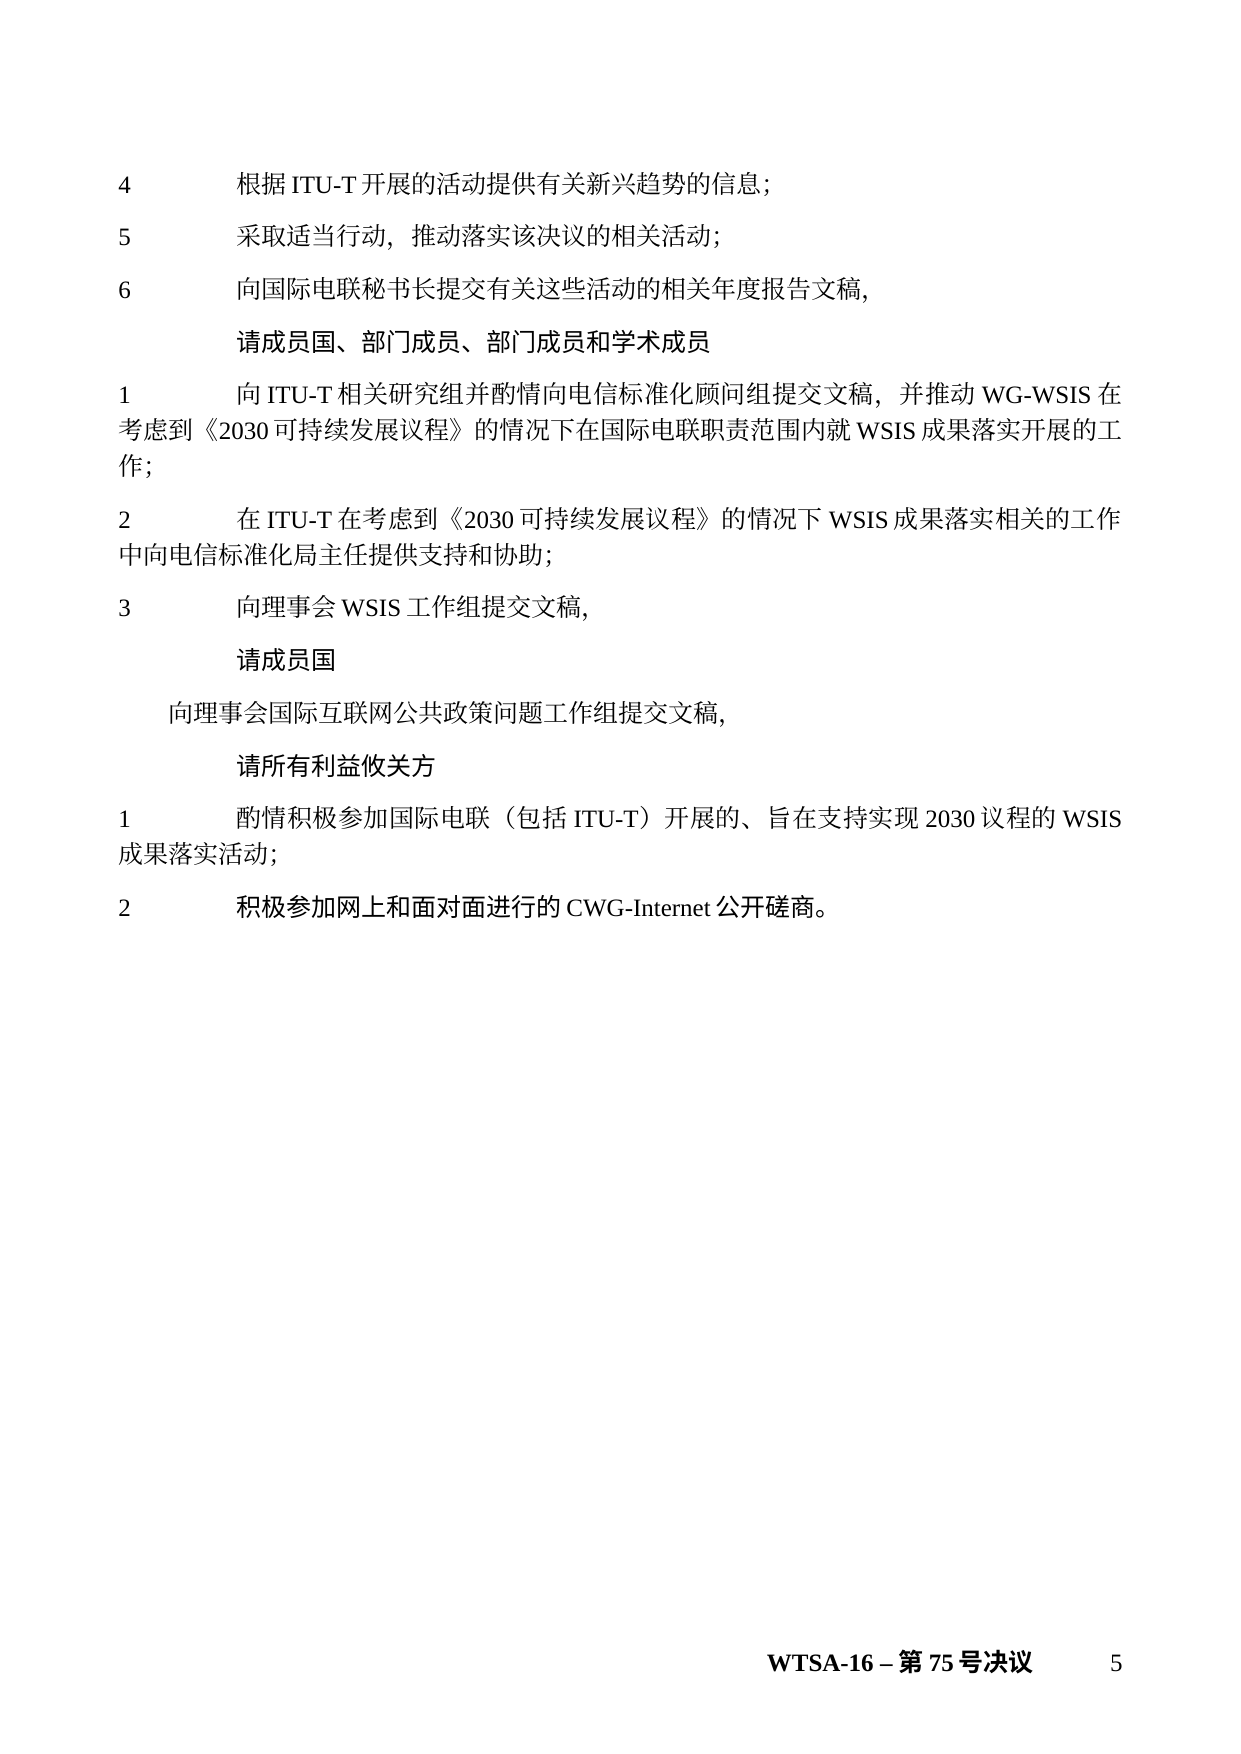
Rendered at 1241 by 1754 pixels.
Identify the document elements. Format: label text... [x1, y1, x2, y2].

text 5 采取适当行动，推动落实该决议的相关活动； [118, 217, 1122, 253]
text 请所有利益攸关方 [236, 746, 1122, 782]
text 4 根据ITU-T开展的活动提供有关新兴趋势的信息； [118, 164, 1122, 200]
text 1 向ITU-T相关研究组并酌情向电信标准化顾问组提交文稿，并推动WG-WSIS在考虑到《2030可持续发展议程》的情况下在国际电联职责范围内就WSIS成果落实开展的工作； [118, 375, 1122, 483]
text 向理事会国际互联网公共政策问题工作组提交文稿， [118, 694, 1122, 729]
text 请成员国 [236, 641, 1122, 677]
text 2 积极参加网上和面对面进行的CWG-Internet公开磋商。 [118, 888, 1122, 924]
text 3 向理事会WSIS工作组提交文稿， [118, 588, 1122, 624]
text 1 酌情积极参加国际电联（包括ITU-T）开展的、旨在支持实现2030议程的WSIS成果落实活动； [118, 799, 1122, 871]
text 6 向国际电联秘书长提交有关这些活动的相关年度报告文稿， [118, 269, 1122, 306]
text 请成员国、部门成员、部门成员和学术成员 [236, 322, 1122, 358]
text 2 在ITU-T在考虑到《2030可持续发展议程》的情况下WSIS成果落实相关的工作中向电信标准化局主任提供支持和协助； [118, 499, 1122, 571]
